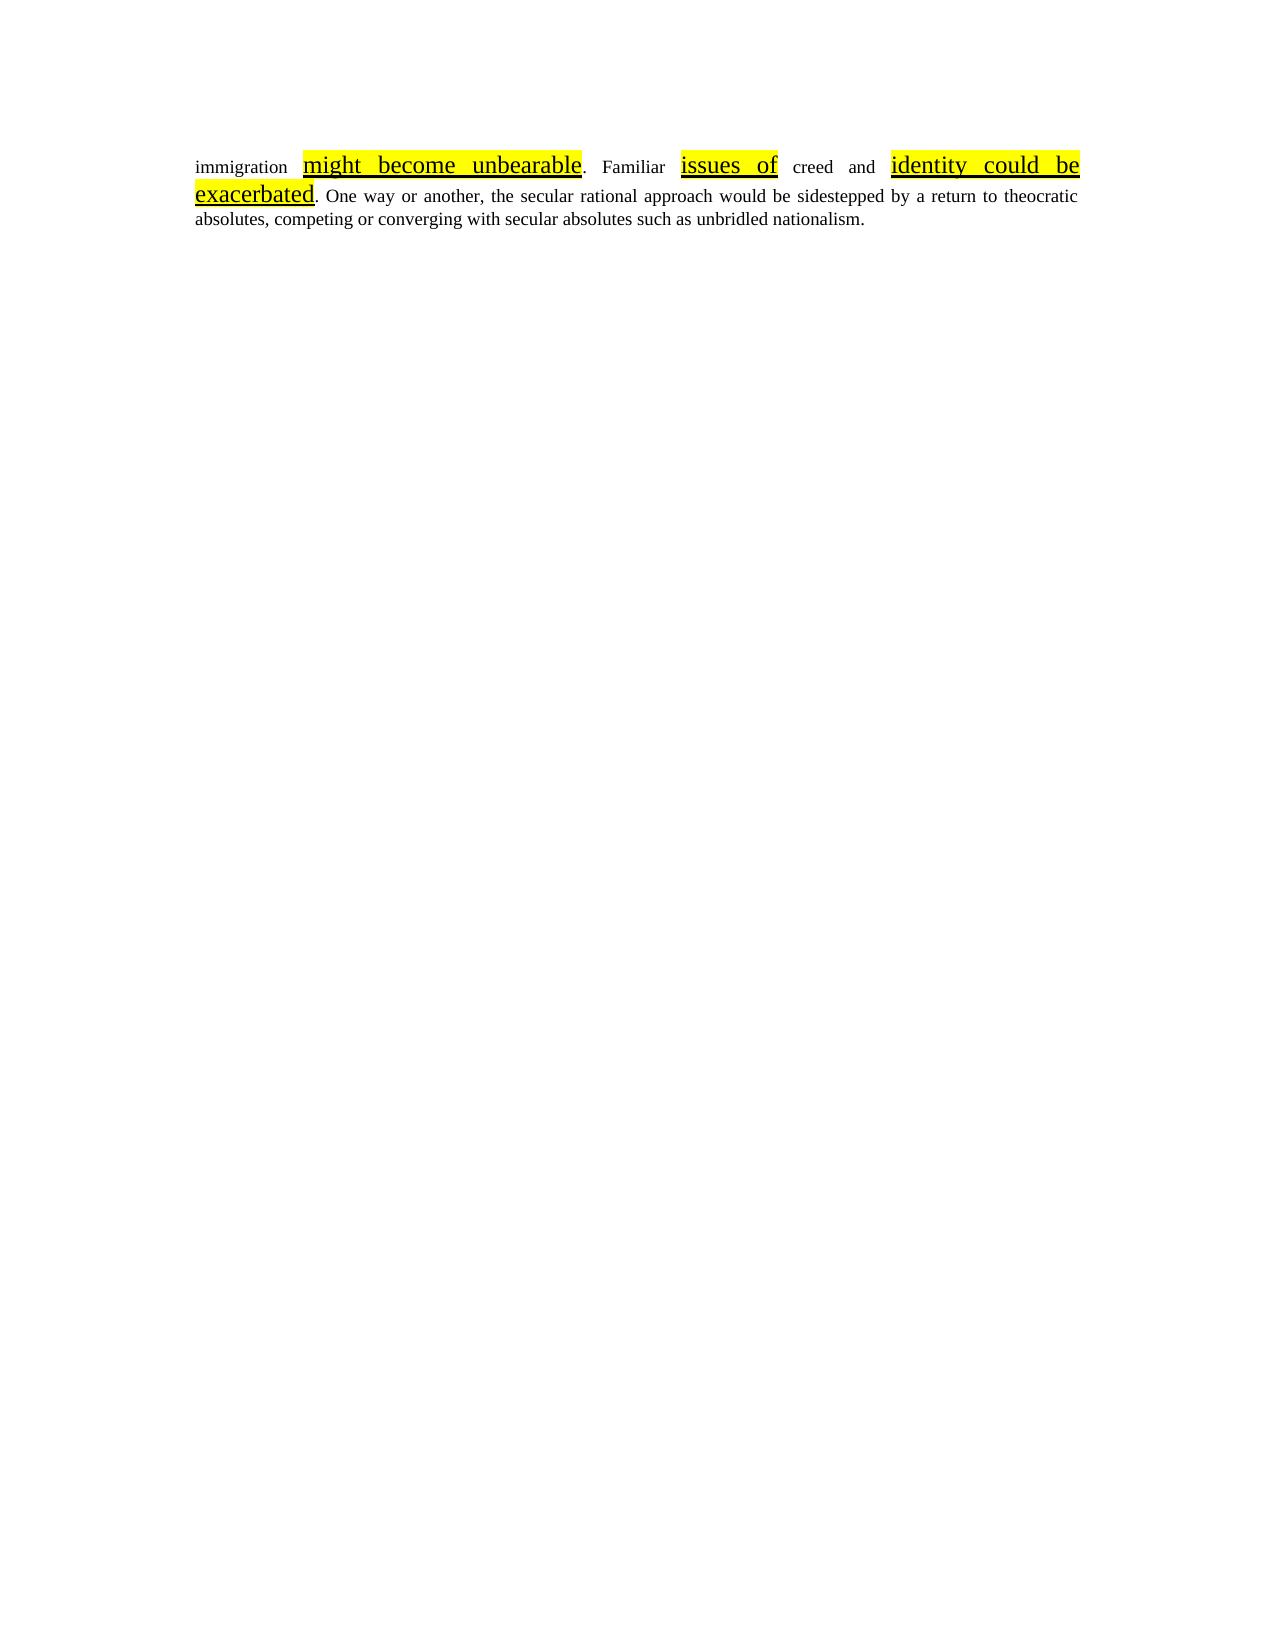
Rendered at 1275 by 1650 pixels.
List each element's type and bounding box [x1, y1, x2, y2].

text [195, 150, 1080, 229]
